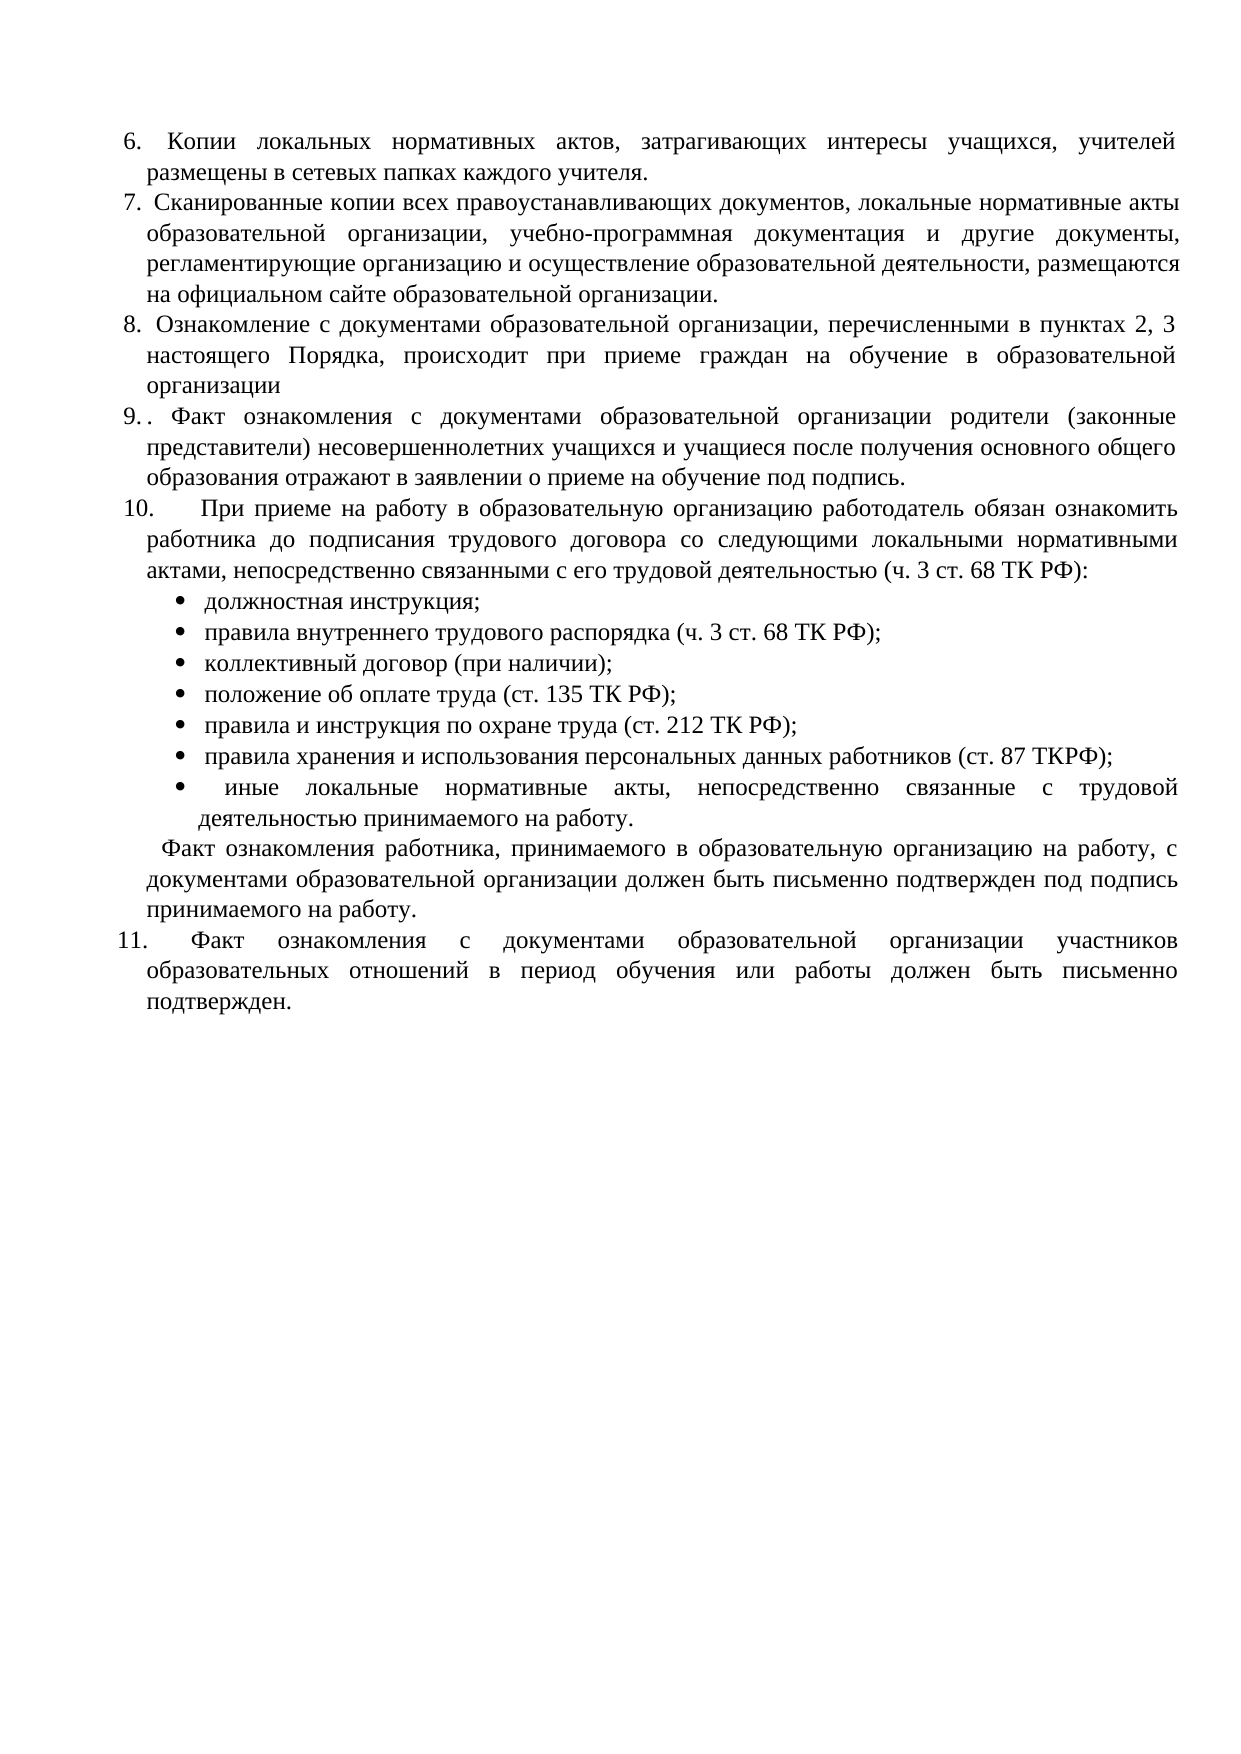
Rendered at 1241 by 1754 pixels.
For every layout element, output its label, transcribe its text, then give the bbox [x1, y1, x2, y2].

list правила внутреннего трудового распорядка (ч. 3 ст. 68 ТК РФ); [176, 616, 1181, 647]
list коллективный договор (при наличии); [176, 647, 1181, 678]
text Факт ознакомления работника, принимаемого в образовательную организацию на работу, с документами образовательной организации должен быть письменно подтвержден под подпись принимаемого на работу. [146, 832, 1179, 924]
list Ознакомление с документами образовательной организации, перечисленными в пунктах 2, 3 настоящего Порядка, происходит при приеме граждан на обучение в образовательной организации [123, 308, 1177, 400]
list Копии локальных нормативных актов, затрагивающих интересы учащихся, учителей размещены в сетевых папках каждого учителя. [123, 125, 1177, 186]
list правила и инструкция по охране труда (ст. 212 ТК РФ); [176, 709, 1181, 740]
list иные локальные нормативные акты, непосредственно связанные с трудовой деятельностью принимаемого на работу. [176, 771, 1179, 832]
list При приеме на работу в образовательную организацию работодатель обязан ознакомить работника до подписания трудового договора со следующими локальными нормативными актами, непосредственно связанными с его трудовой деятельностью (ч. 3 ст. 68 ТК РФ): [123, 492, 1179, 585]
list положение об оплате труда (ст. 135 ТК РФ); [176, 678, 1181, 709]
list Факт ознакомления с документами образовательной организации участников образовательных отношений в период обучения или работы должен быть письменно подтвержден. [117, 924, 1179, 1015]
list правила хранения и использования персональных данных работников (ст. 87 ТКРФ); [176, 740, 1181, 771]
list Сканированные копии всех правоустанавливающих документов, локальные нормативные акты образовательной организации, учебно-программная документация и другие документы, регламентирующие организацию и осуществление образовательной деятельности, размещаются на официальном сайте образовательной организации. [123, 186, 1181, 308]
list должностная инструкция; [176, 585, 1181, 616]
list . Факт ознакомления с документами образовательной организации родители (законные представители) несовершеннолетних учащихся и учащиеся после получения основного общего образования отражают в заявлении о приеме на обучение под подпись. [123, 400, 1177, 492]
